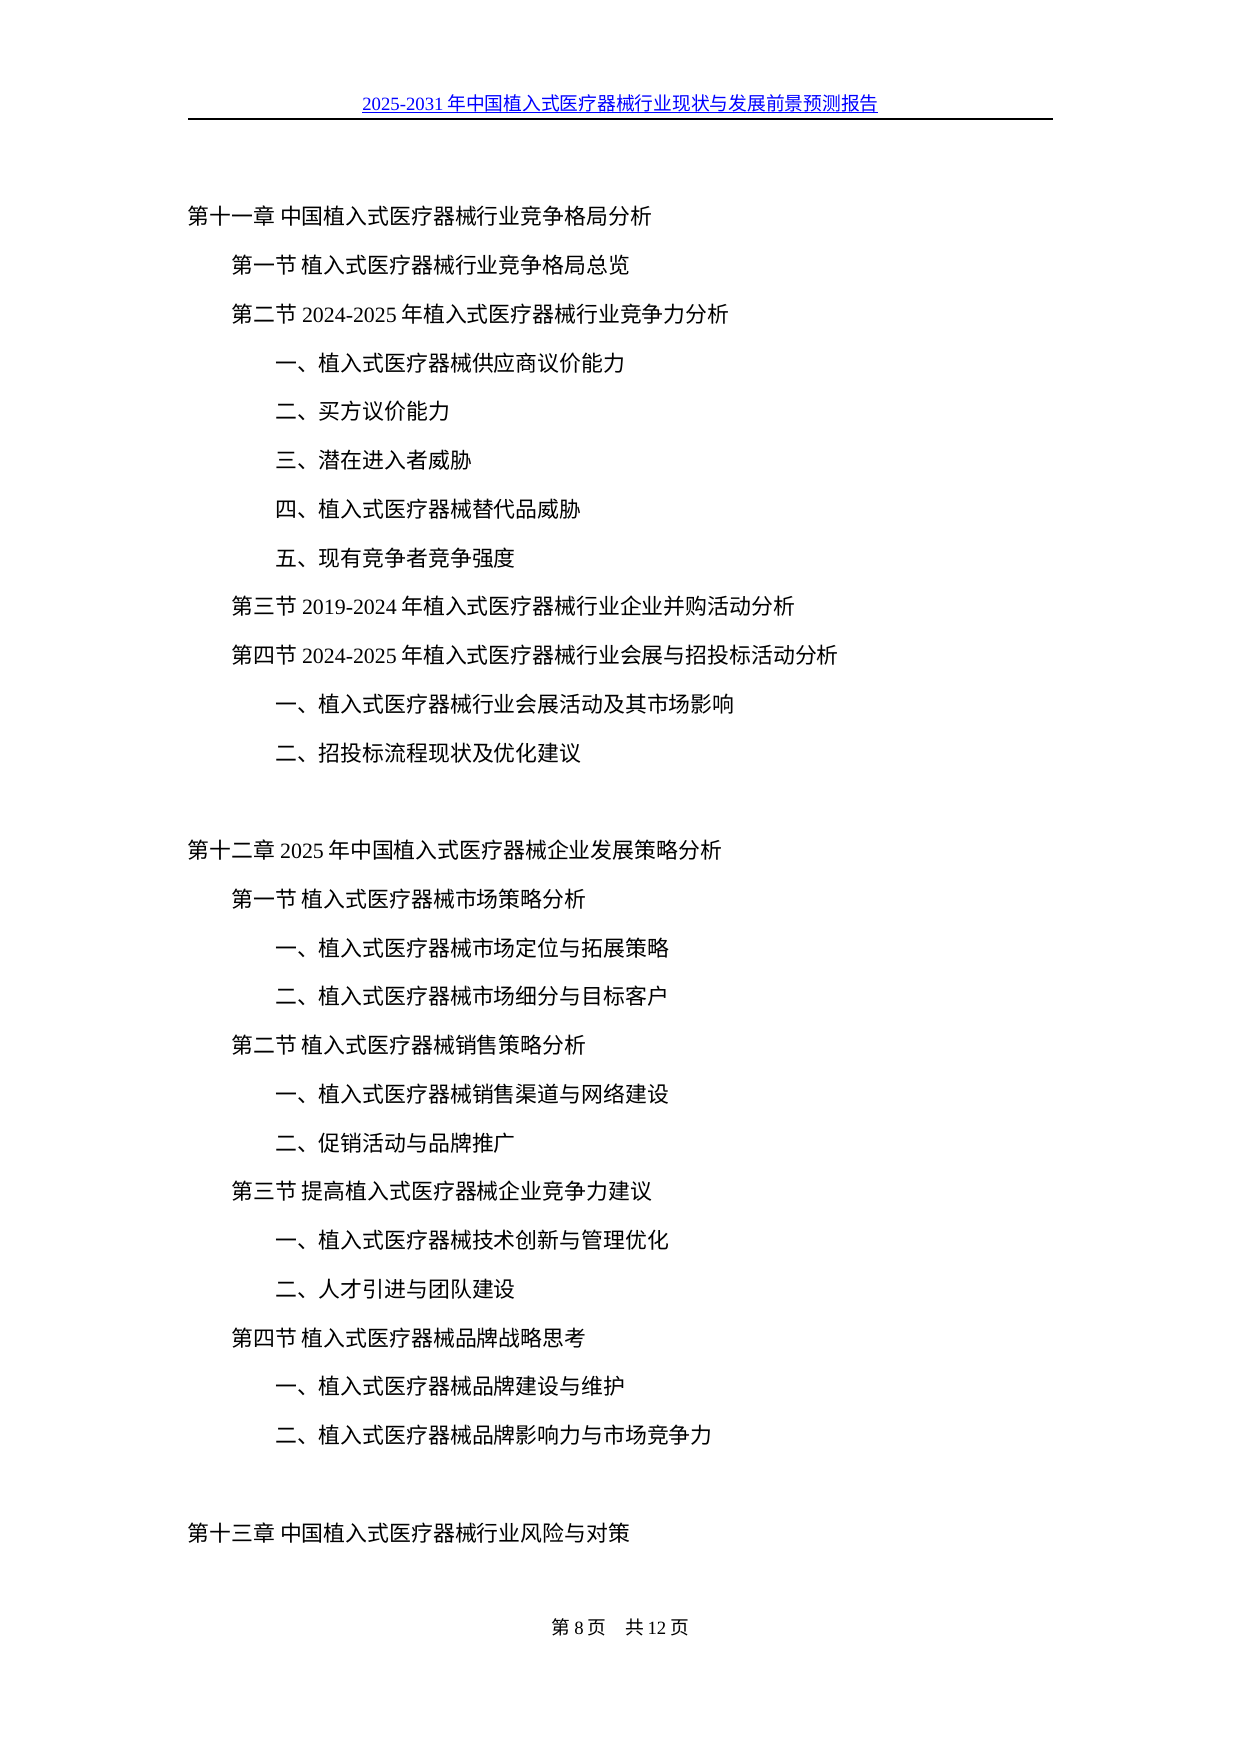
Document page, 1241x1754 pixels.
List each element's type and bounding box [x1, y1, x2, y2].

text [187, 150, 1053, 1548]
